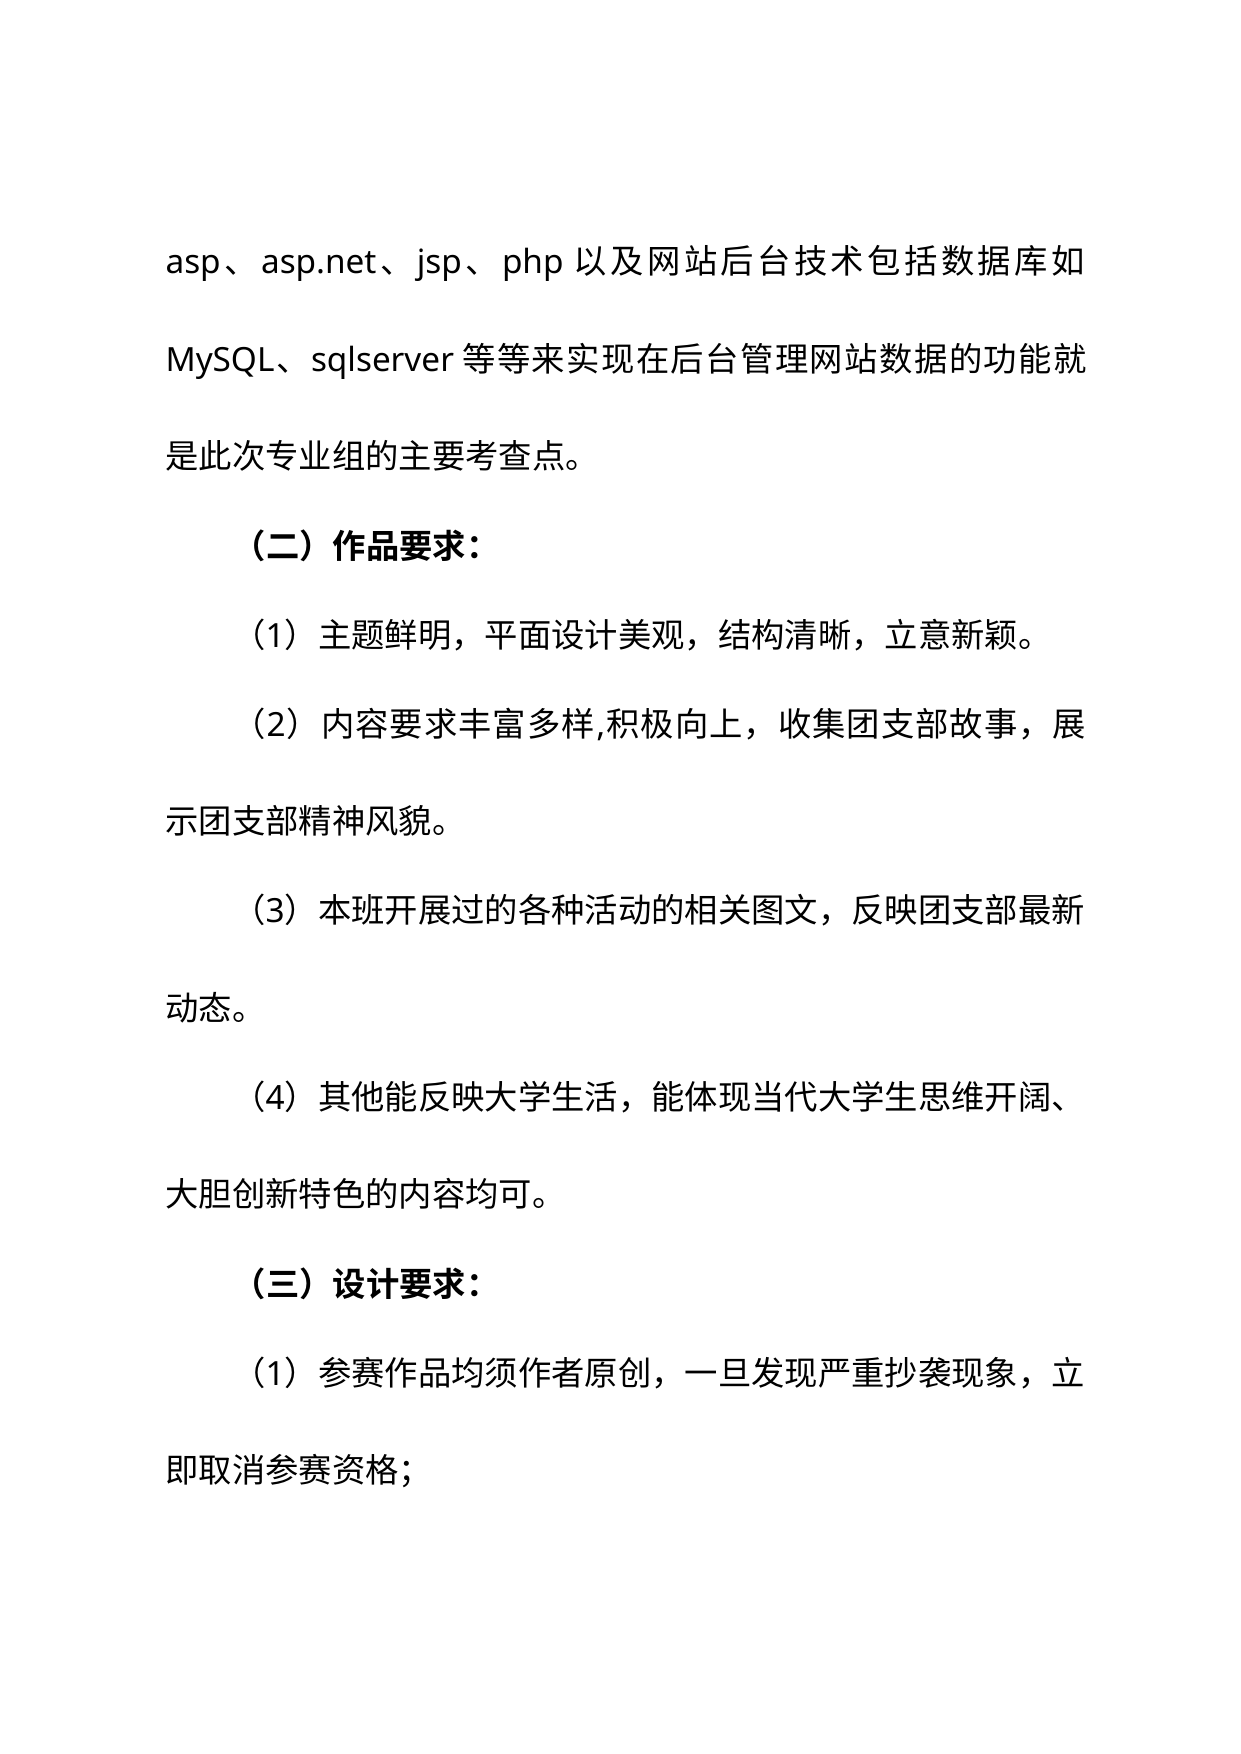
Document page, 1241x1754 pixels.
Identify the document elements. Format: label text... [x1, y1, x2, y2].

text （3）本班开展过的各种活动的相关图文，反映团支部最新动态。 [165, 876, 1087, 1038]
text （二）作品要求： [165, 511, 1087, 576]
text （三）设计要求： [165, 1249, 1087, 1314]
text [165, 227, 1087, 487]
text （1）参赛作品均须作者原创，一旦发现严重抄袭现象，立即取消参赛资格； [165, 1338, 1087, 1501]
text （2）内容要求丰富多样,积极向上，收集团支部故事，展示团支部精神风貌。 [165, 689, 1087, 852]
text （1）主题鲜明，平面设计美观，结构清晰，立意新颖。 [165, 600, 1087, 665]
text （4）其他能反映大学生活，能体现当代大学生思维开阔、大胆创新特色的内容均可。 [165, 1062, 1087, 1225]
